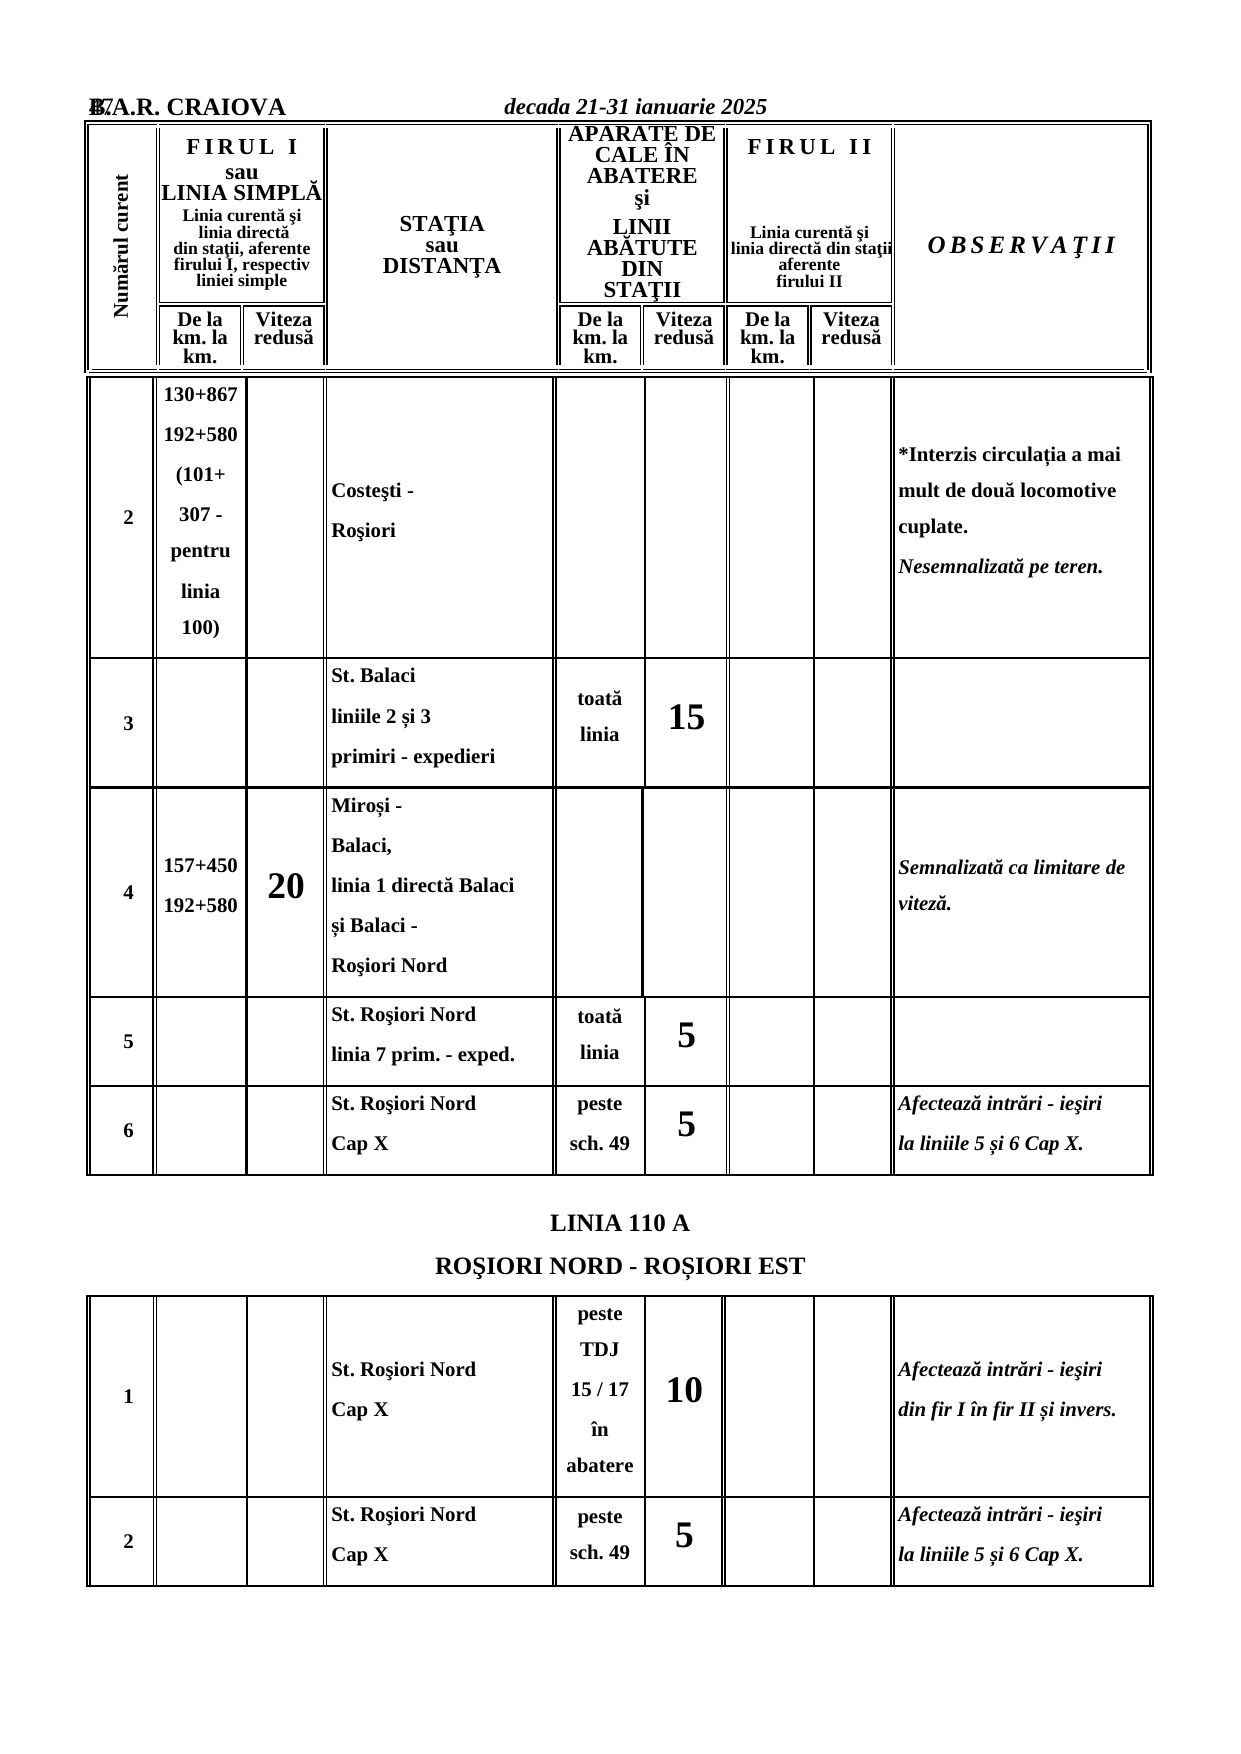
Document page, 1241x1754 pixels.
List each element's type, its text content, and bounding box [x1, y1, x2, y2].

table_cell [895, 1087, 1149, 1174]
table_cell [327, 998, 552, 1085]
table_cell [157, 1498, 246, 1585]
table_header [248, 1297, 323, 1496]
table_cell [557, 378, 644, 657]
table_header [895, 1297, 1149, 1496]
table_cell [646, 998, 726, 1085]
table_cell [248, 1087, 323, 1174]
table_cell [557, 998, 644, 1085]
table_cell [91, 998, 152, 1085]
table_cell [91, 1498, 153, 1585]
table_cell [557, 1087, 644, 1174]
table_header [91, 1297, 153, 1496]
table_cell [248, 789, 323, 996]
subtitle ROŞIORI NORD - ROȘIORI EST [89, 1251, 1152, 1280]
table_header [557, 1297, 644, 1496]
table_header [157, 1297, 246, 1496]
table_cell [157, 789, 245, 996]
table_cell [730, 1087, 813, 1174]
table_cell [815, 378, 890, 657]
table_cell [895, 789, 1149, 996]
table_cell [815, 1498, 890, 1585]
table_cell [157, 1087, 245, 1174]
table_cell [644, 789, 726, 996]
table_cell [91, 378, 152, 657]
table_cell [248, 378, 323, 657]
subtitle LINIA 110 A [89, 1208, 1152, 1237]
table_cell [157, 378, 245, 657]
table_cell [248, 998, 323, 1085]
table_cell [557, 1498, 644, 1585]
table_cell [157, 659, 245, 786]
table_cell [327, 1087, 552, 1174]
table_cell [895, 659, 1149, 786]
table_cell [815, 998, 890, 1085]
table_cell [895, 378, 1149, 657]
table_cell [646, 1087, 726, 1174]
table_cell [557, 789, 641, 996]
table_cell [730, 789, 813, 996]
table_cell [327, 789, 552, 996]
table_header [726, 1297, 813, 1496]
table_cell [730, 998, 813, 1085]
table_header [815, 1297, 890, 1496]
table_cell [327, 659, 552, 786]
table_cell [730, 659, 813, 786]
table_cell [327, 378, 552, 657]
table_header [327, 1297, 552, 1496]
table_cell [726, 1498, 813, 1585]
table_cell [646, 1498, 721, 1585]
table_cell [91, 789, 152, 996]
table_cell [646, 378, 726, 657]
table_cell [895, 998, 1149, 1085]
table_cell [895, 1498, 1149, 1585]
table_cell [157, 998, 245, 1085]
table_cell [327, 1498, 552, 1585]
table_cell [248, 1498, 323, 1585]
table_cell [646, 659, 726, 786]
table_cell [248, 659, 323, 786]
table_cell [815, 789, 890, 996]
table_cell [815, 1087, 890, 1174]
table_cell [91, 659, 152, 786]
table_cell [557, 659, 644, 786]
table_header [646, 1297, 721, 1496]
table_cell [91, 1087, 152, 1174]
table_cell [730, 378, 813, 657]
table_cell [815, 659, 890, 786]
